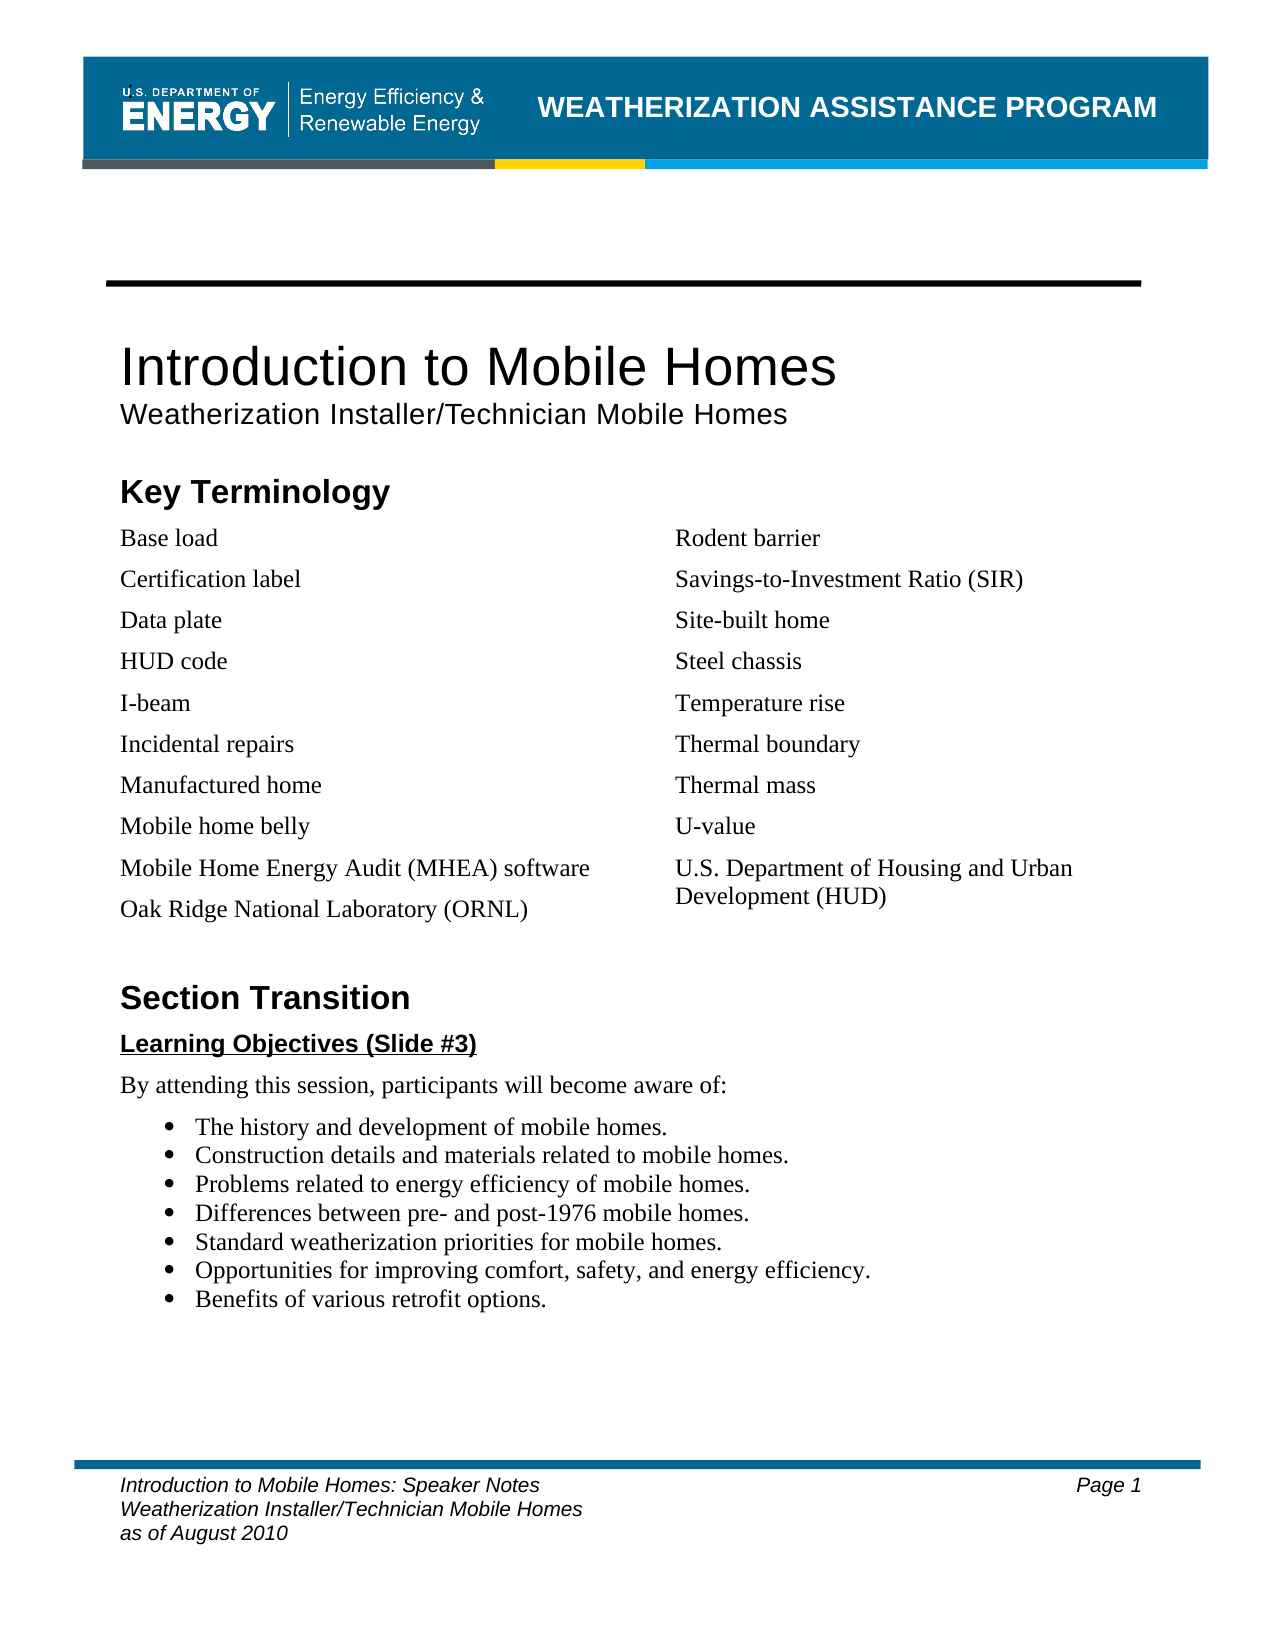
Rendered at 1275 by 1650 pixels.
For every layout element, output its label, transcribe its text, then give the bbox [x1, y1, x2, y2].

subtitle Mobile home belly [120, 811, 600, 840]
list Standard weatherization priorities for mobile homes. [165, 1227, 1155, 1255]
picture [375, 89, 385, 103]
subtitle Temperature rise [675, 688, 1155, 716]
picture [174, 102, 194, 130]
picture [124, 102, 144, 130]
picture [415, 115, 424, 130]
subtitle Certification label [120, 564, 600, 593]
subtitle Weatherization Installer/Technician Mobile Homes [120, 397, 1155, 430]
picture [250, 102, 274, 130]
subtitle Incidental repairs [120, 729, 600, 758]
list Differences between pre- and post-1976 mobile homes. [165, 1198, 1155, 1227]
subtitle Thermal boundary [675, 729, 1155, 758]
list Construction details and materials related to mobile homes. [165, 1140, 1155, 1169]
picture [224, 102, 248, 130]
subtitle Mobile Home Energy Audit (MHEA) software [120, 853, 600, 881]
subtitle Section Transition [120, 978, 1155, 1017]
subtitle Introduction to Mobile Homes [120, 210, 1155, 397]
subtitle Thermal mass [675, 770, 1155, 799]
picture [148, 102, 169, 130]
subtitle Oak Ridge National Laboratory (ORNL) [120, 894, 600, 923]
subtitle Key Terminology [120, 472, 1155, 510]
picture [339, 93, 344, 103]
picture [205, 89, 212, 95]
subtitle Data plate [120, 605, 600, 634]
picture [199, 102, 222, 130]
subtitle HUD code [120, 646, 600, 675]
picture [388, 90, 398, 103]
subtitle Site-built home [675, 605, 1155, 634]
subtitle U.S. Department of Housing and Urban Development (HUD) [675, 853, 1155, 910]
picture [301, 89, 311, 103]
subtitle Steel chassis [675, 646, 1155, 675]
picture [301, 115, 309, 130]
list Benefits of various retrofit options. [165, 1284, 1155, 1313]
subtitle Base load [120, 523, 600, 551]
list Problems related to energy efficiency of mobile homes. [165, 1169, 1155, 1198]
picture [452, 120, 457, 129]
subtitle Manufactured home [120, 770, 600, 799]
list The history and development of mobile homes. [165, 1112, 1155, 1140]
list Opportunities for improving comfort, safety, and energy efficiency. [165, 1255, 1155, 1284]
subtitle Rodent barrier [675, 523, 1155, 551]
subtitle Savings-to-Investment Ratio (SIR) [675, 564, 1155, 593]
subtitle U-value [675, 811, 1155, 840]
text By attending this session, participants will become aware of: [120, 1070, 1155, 1099]
picture [315, 93, 321, 103]
picture [316, 122, 325, 128]
subtitle I-beam [120, 688, 600, 716]
title Learning Objectives (Slide #3) [120, 1029, 1155, 1058]
